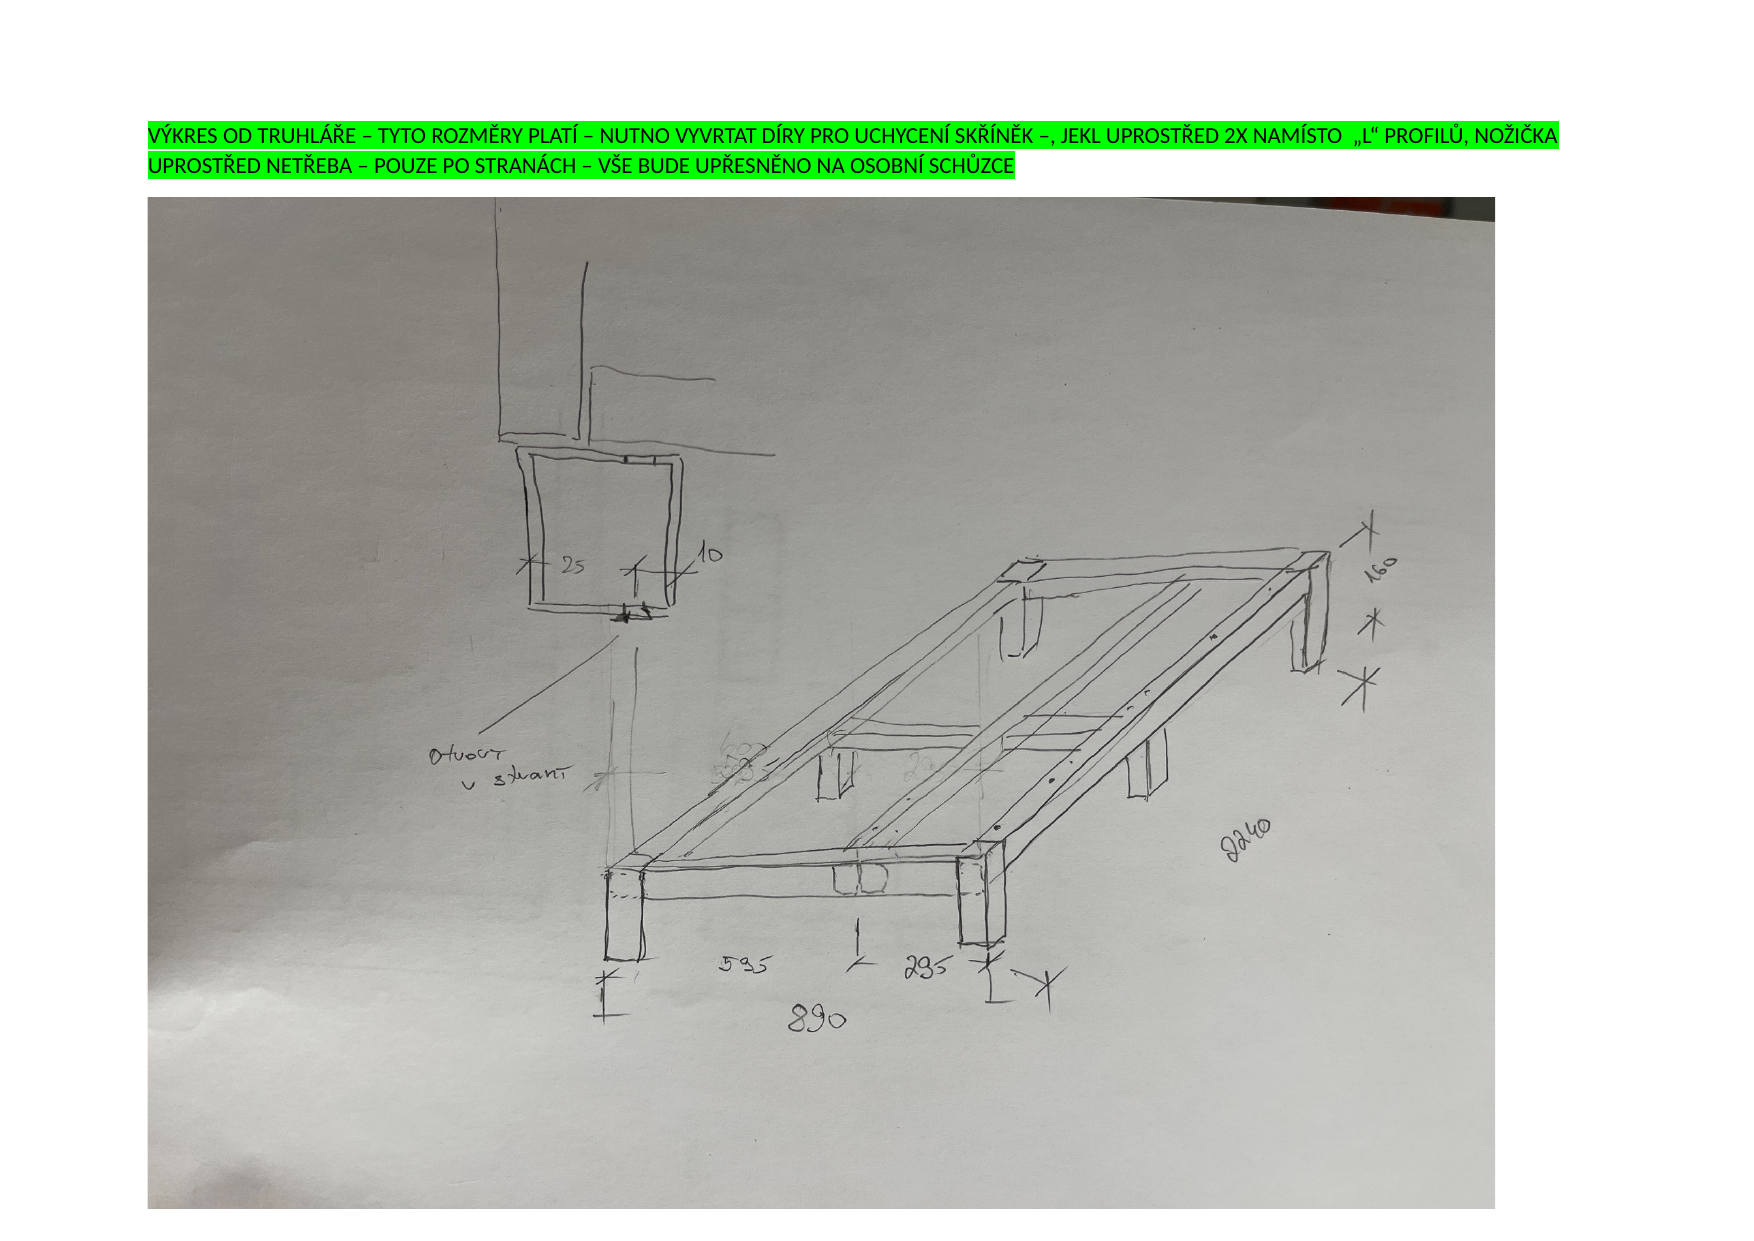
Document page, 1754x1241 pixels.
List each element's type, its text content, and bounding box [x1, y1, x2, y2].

text VÝKRES OD TRUHLÁŘE – TYTO ROZMĚRY PLATÍ – NUTNO VYVRTAT DÍRY PRO UCHYCENÍ SKŘÍNĚK –, JEKL UPROSTŘED 2X NAMÍSTO „L“ PROFILŮ, NOŽIČKA UPROSTŘED NETŘEBA – POUZE PO STRANÁCH – VŠE BUDE UPŘESNĚNO NA OSOBNÍ SCHŮZCE [148, 121, 1606, 179]
picture [147, 197, 1496, 1209]
